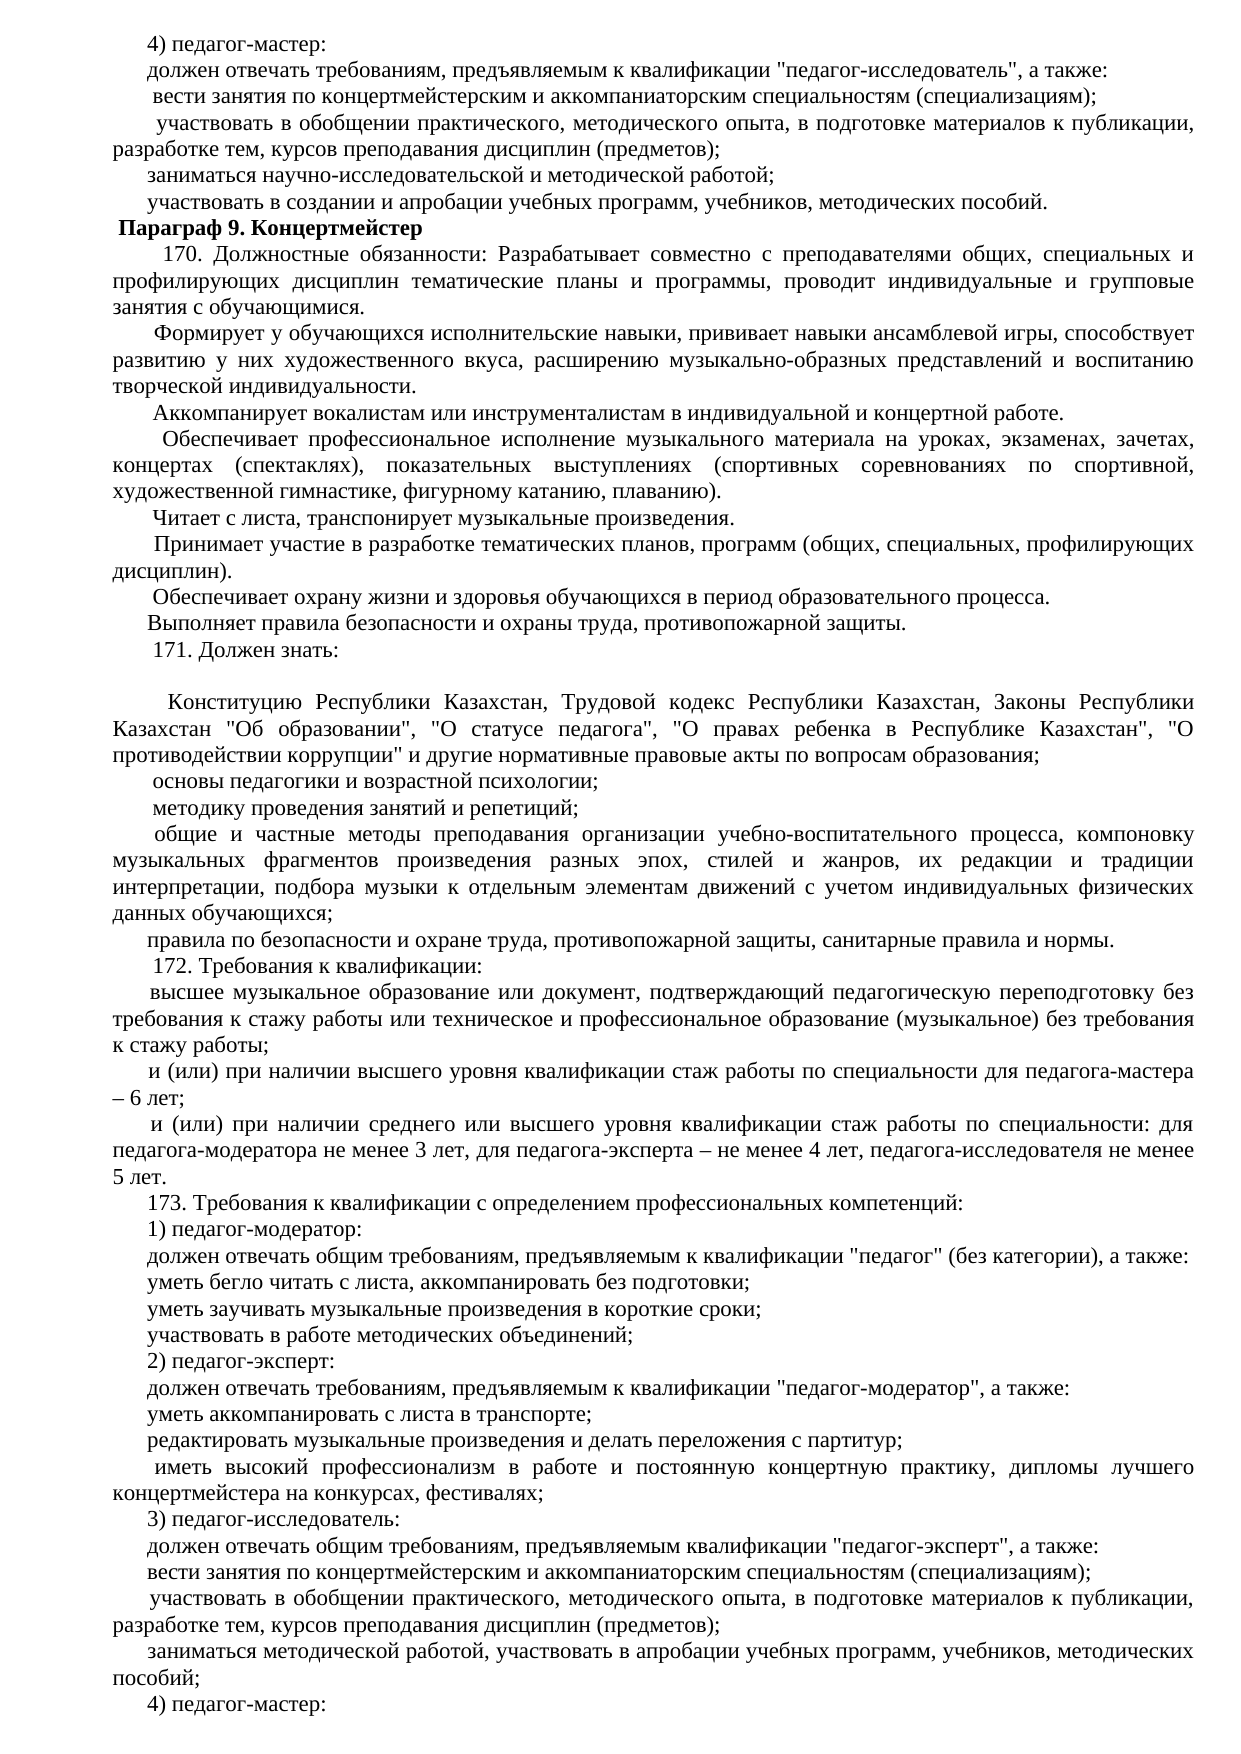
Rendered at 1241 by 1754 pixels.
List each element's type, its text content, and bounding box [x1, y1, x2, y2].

text 4) педагог-мастер: [112, 1690, 1196, 1716]
text должен отвечать требованиям, предъявляемым к квалификации "педагог-модератор", а также: [112, 1374, 1196, 1400]
text Выполняет правила безопасности и охраны труда, противопожарной защиты. [112, 609, 1196, 636]
text должен отвечать требованиям, предъявляемым к квалификации "педагог-исследователь", а также: [112, 56, 1196, 82]
text и (или) при наличии высшего уровня квалификации стаж работы по специальности для педагога-мастера – 6 лет; [112, 1057, 1196, 1110]
text 173. Требования к квалификации с определением профессиональных компетенций: [112, 1189, 1196, 1216]
text должен отвечать общим требованиям, предъявляемым квалификации "педагог-эксперт", а также: [112, 1532, 1196, 1558]
text уметь бегло читать с листа, аккомпанировать без подготовки; [112, 1268, 1196, 1294]
text и (или) при наличии среднего или высшего уровня квалификации стаж работы по специальности: для педагога-модератора не менее 3 лет, для педагога-эксперта – не менее 4 лет, педагога-исследователя не менее 5 лет. [112, 1110, 1196, 1189]
text Параграф 9. Концертмейстер [112, 214, 1196, 240]
text 172. Требования к квалификации: [112, 952, 1196, 978]
text 4) педагог-мастер: [112, 29, 1196, 56]
text уметь заучивать музыкальные произведения в короткие сроки; [112, 1294, 1196, 1321]
text заниматься научно-исследовательской и методической работой; [112, 161, 1196, 188]
text участвовать в создании и апробации учебных программ, учебников, методических пособий. [112, 188, 1196, 214]
text основы педагогики и возрастной психологии; [112, 767, 1196, 794]
text Аккомпанирует вокалистам или инструменталистам в индивидуальной и концертной работе. [112, 398, 1196, 425]
text Обеспечивает профессиональное исполнение музыкального материала на уроках, экзаменах, зачетах, концертах (спектаклях), показательных выступлениях (спортивных соревнованиях по спортивной, художественной гимнастике, фигурному катанию, плаванию). [112, 425, 1196, 504]
text общие и частные методы преподавания организации учебно-воспитательного процесса, компоновку музыкальных фрагментов произведения разных эпох, стилей и жанров, их редакции и традиции интерпретации, подбора музыки к отдельным элементам движений с учетом индивидуальных физических данных обучающихся; [112, 820, 1196, 926]
text 170. Должностные обязанности: Разрабатывает совместно с преподавателями общих, специальных и профилирующих дисциплин тематические планы и программы, проводит индивидуальные и групповые занятия с обучающимися. [112, 240, 1196, 319]
text Конституцию Республики Казахстан, Трудовой кодекс Республики Казахстан, Законы Республики Казахстан "Об образовании", "О статусе педагога", "О правах ребенка в Республике Казахстан", "О противодействии коррупции" и другие нормативные правовые акты по вопросам образования; [112, 688, 1196, 767]
text правила по безопасности и охране труда, противопожарной защиты, санитарные правила и нормы. [112, 926, 1196, 952]
text редактировать музыкальные произведения и делать переложения с партитур; [112, 1426, 1196, 1453]
text Читает с листа, транспонирует музыкальные произведения. [112, 504, 1196, 530]
text Принимает участие в разработке тематических планов, программ (общих, специальных, профилирующих дисциплин). [112, 530, 1196, 583]
text 3) педагог-исследователь: [112, 1505, 1196, 1532]
text высшее музыкальное образование или документ, подтверждающий педагогическую переподготовку без требования к стажу работы или техническое и профессиональное образование (музыкальное) без требования к стажу работы; [112, 978, 1196, 1057]
text методику проведения занятий и репетиций; [112, 794, 1196, 820]
text 1) педагог-модератор: [112, 1216, 1196, 1242]
text 2) педагог-эксперт: [112, 1347, 1196, 1374]
text вести занятия по концертмейстерским и аккомпаниаторским специальностям (специализациям); [112, 82, 1196, 109]
text заниматься методической работой, участвовать в апробации учебных программ, учебников, методических пособий; [112, 1637, 1196, 1690]
text уметь аккомпанировать с листа в транспорте; [112, 1400, 1196, 1426]
text Обеспечивает охрану жизни и здоровья обучающихся в период образовательного процесса. [112, 583, 1196, 609]
text вести занятия по концертмейстерским и аккомпаниаторским специальностям (специализациям); [112, 1558, 1196, 1584]
text должен отвечать общим требованиям, предъявляемым к квалификации "педагог" (без категории), а также: [112, 1242, 1196, 1268]
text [112, 109, 1196, 161]
text Формирует у обучающихся исполнительские навыки, прививает навыки ансамблевой игры, способствует развитию у них художественного вкуса, расширению музыкально-образных представлений и воспитанию творческой индивидуальности. [112, 319, 1196, 398]
text участвовать в работе методических объединений; [112, 1321, 1196, 1347]
text 171. Должен знать: [112, 636, 1196, 662]
text иметь высокий профессионализм в работе и постоянную концертную практику, дипломы лучшего концертмейстера на конкурсах, фестивалях; [112, 1453, 1196, 1505]
